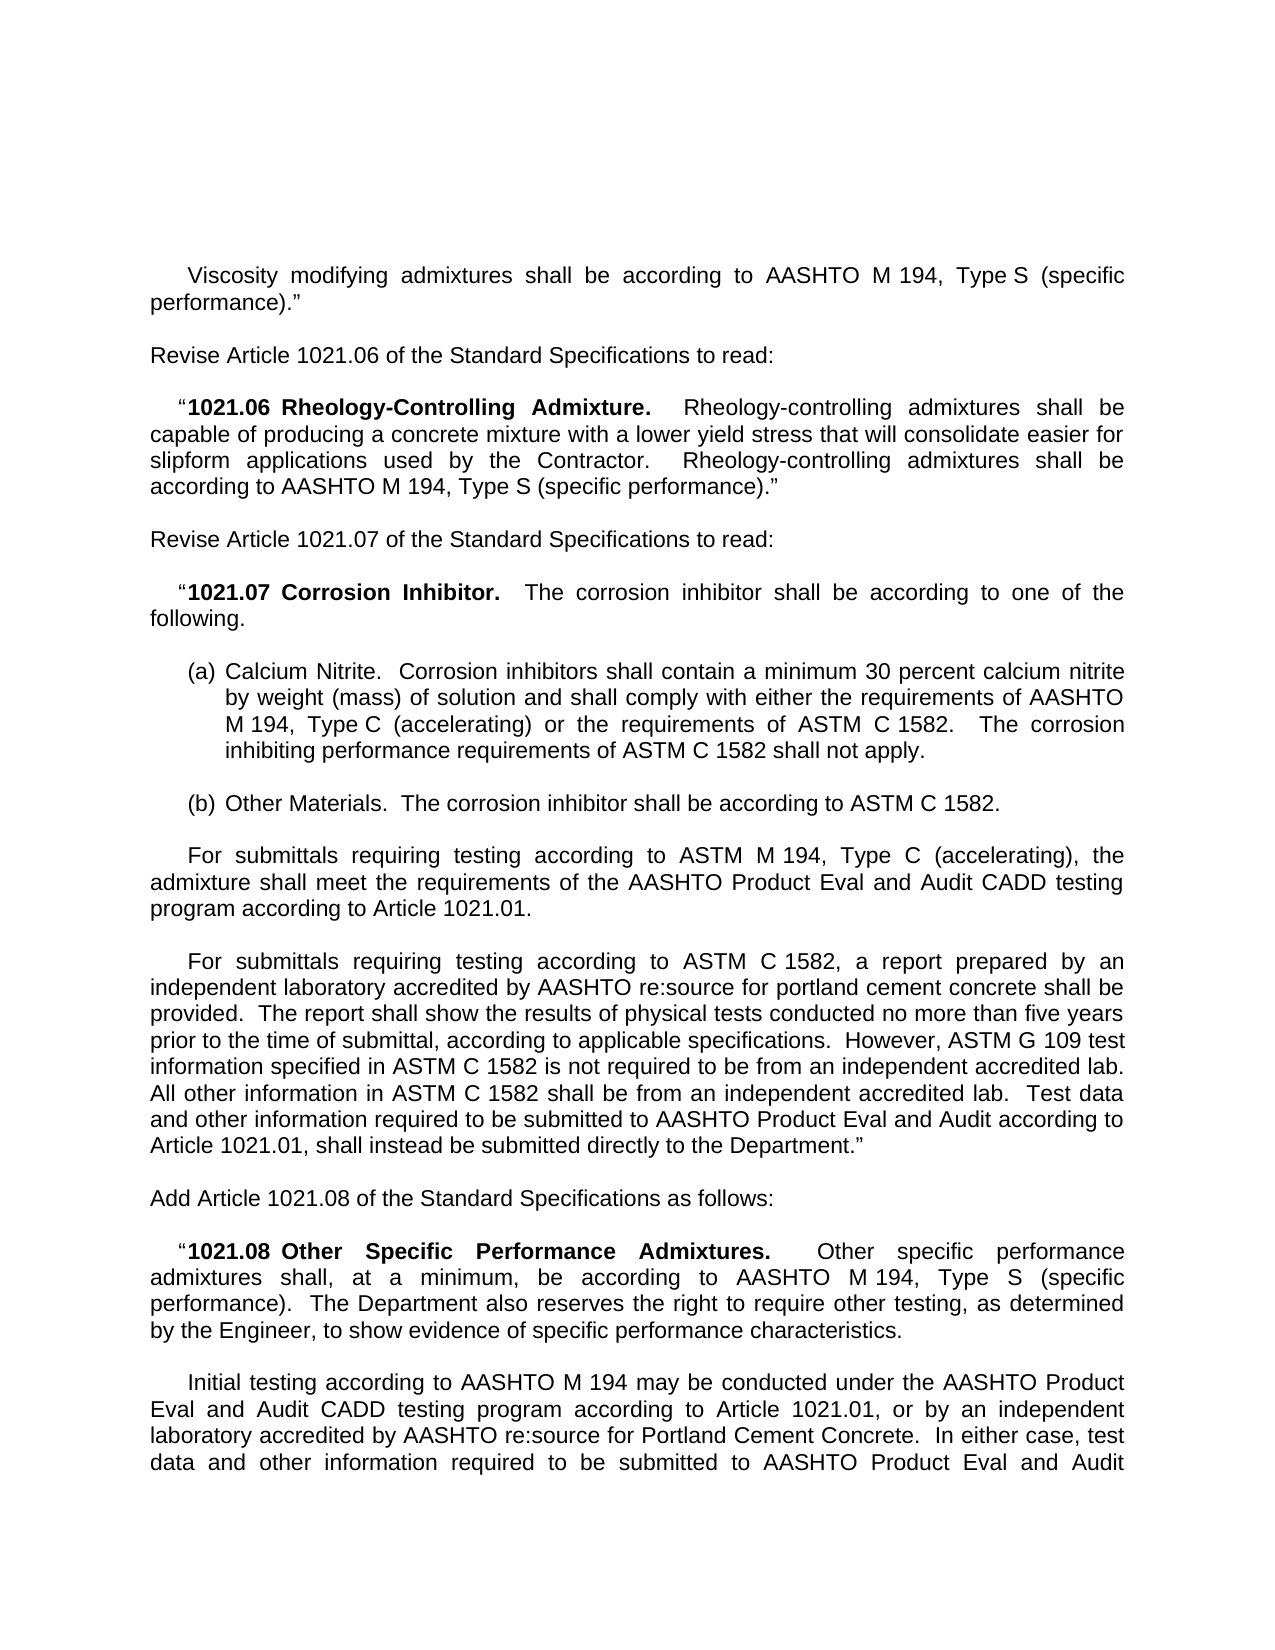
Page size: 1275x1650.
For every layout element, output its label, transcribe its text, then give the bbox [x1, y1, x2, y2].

text (b) Other Materials. The corrosion inhibitor shall be according to ASTM C 1582. [187, 789, 1125, 816]
text “ 1021.07 Corrosion Inhibitor. The corrosion inhibitor shall be according to one of the following. [150, 579, 1125, 631]
text “ 1021.06 Rheology-Controlling Admixture. Rheology-controlling admixtures shall be capable of producing a concrete mixture with a lower yield stress that will consolidate easier for slipform applications used by the Contractor. Rheology-controlling admixtures shall be according to AASHTO M 194, Type S (specific performance).” [150, 394, 1125, 500]
text Add Article 1021.08 of the Standard Specifications as follows: [150, 1185, 1125, 1211]
text “ 1021.08 Other Specific Performance Admixtures. Other specific performance admixtures shall, at a minimum, be according to AASHTO M 194, Type S (specific performance). The Department also reserves the right to require other testing, as determined by the Engineer, to show evidence of specific performance characteristics. [150, 1238, 1125, 1343]
text For submittals requiring testing according to ASTM C 1582, a report prepared by an independent laboratory accredited by AASHTO re:source for portland cement concrete shall be provided. The report shall show the results of physical tests conducted no more than five years prior to the time of submittal, according to applicable specifications. However, ASTM G 109 test information specified in ASTM C 1582 is not required to be from an independent accredited lab. All other information in ASTM C 1582 shall be from an independent accredited lab. Test data and other information required to be submitted to AASHTO Product Eval and Audit according to Article 1021.01, shall instead be submitted directly to the Department.” [150, 948, 1125, 1158]
text Revise Article 1021.07 of the Standard Specifications to read: [150, 526, 1125, 552]
text For submittals requiring testing according to ASTM M 194, Type C (accelerating), the admixture shall meet the requirements of the AASHTO Product Eval and Audit CADD testing program according to Article 1021.01. [150, 842, 1125, 921]
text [150, 1369, 1125, 1475]
text (a) Calcium Nitrite. Corrosion inhibitors shall contain a minimum 30 percent calcium nitrite by weight (mass) of solution and shall comply with either the requirements of AASHTO M 194, Type C (accelerating) or the requirements of ASTM C 1582. The corrosion inhibiting performance requirements of ASTM C 1582 shall not apply. [187, 658, 1125, 763]
text Revise Article 1021.06 of the Standard Specifications to read: [150, 342, 1125, 368]
text Viscosity modifying admixtures shall be according to AASHTO M 194, Type S (specific performance).” [150, 262, 1125, 315]
